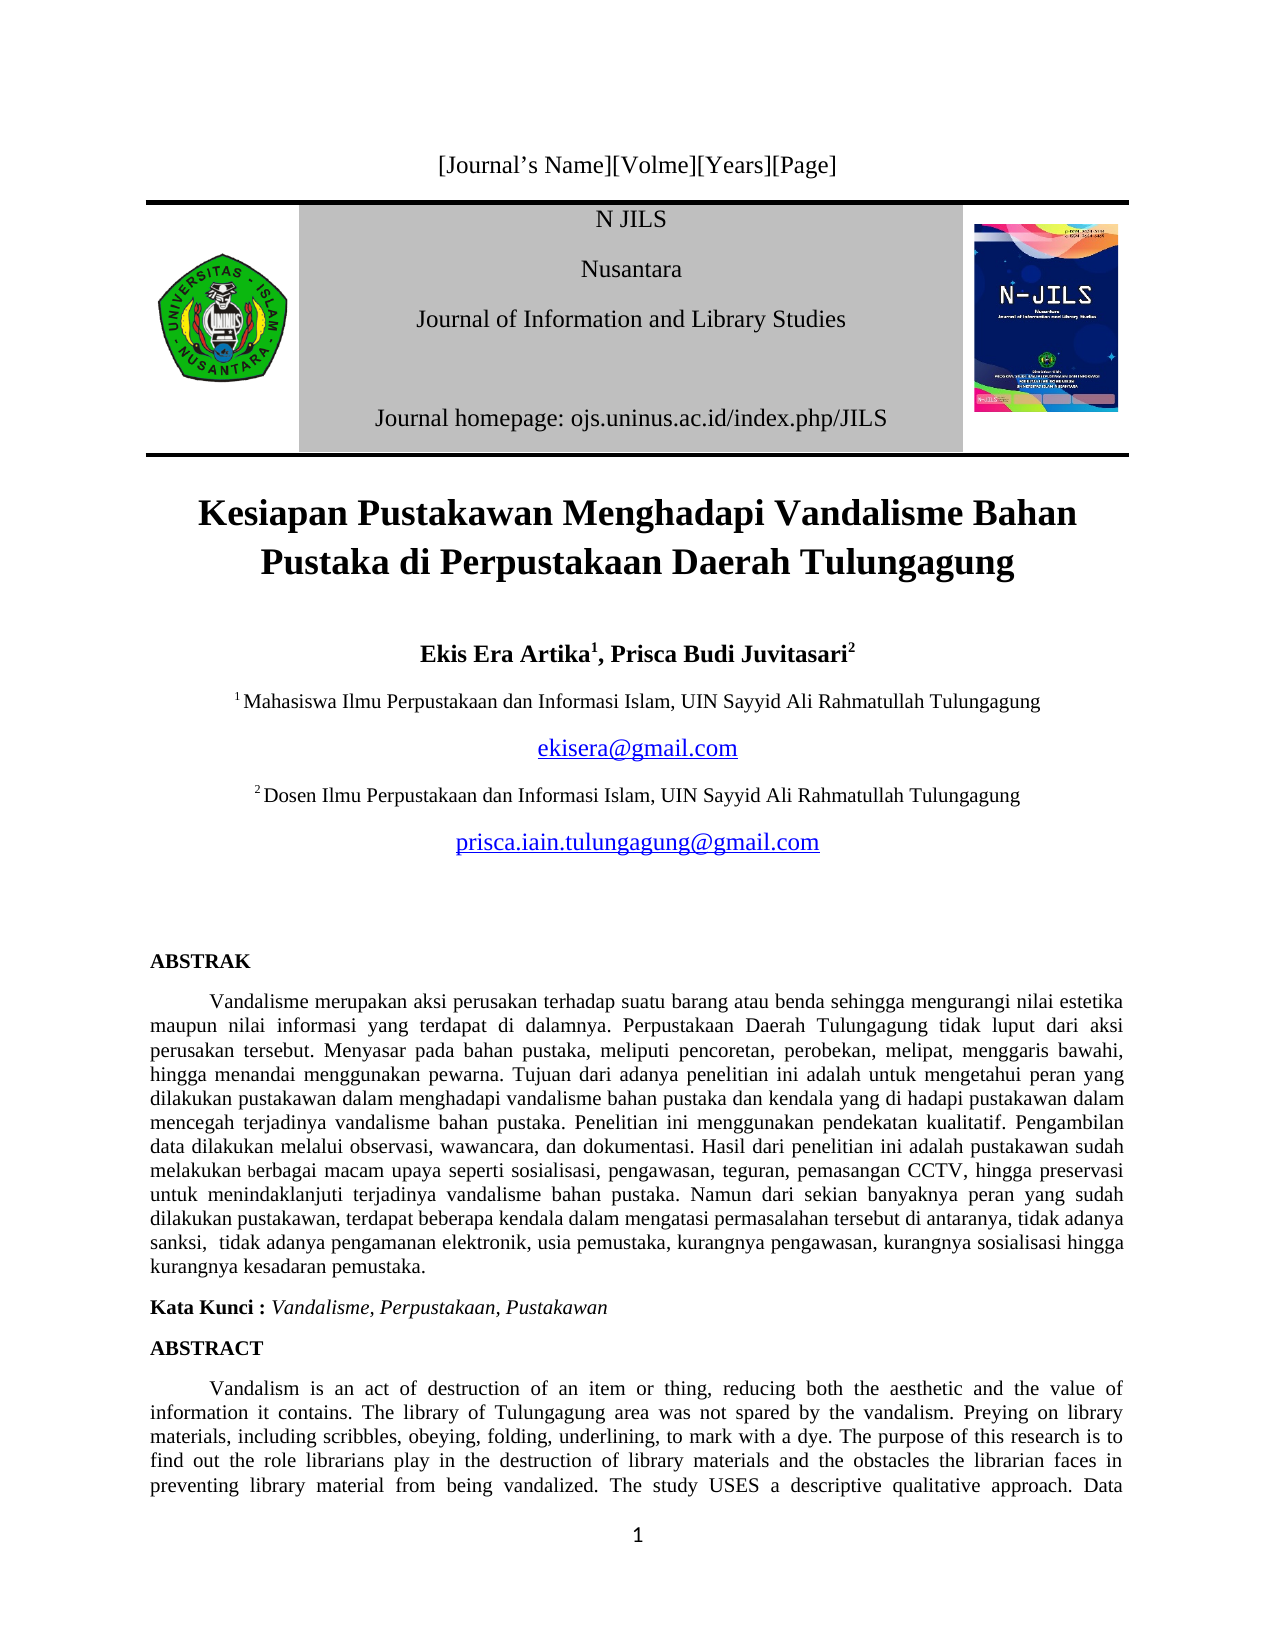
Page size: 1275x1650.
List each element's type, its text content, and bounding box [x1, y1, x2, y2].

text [150, 1376, 1125, 1497]
text ABSTRACT [150, 1336, 1125, 1359]
text ABSTRAK [150, 949, 1125, 973]
title Kesiapan Pustakawan Menghadapi Vandalisme Bahan Pustaka di Perpustakaan Daerah Tulungagung [150, 490, 1125, 583]
picture [157, 253, 288, 383]
text Kata Kunci : Vandalisme, Perpustakaan, Pustakawan [150, 1295, 1125, 1319]
text [Journal’s Name][Volme][Years][Page] [150, 150, 1125, 179]
text Ekis Era Artika1, Prisca Budi Juvitasari2 [150, 639, 1125, 668]
text Vandalisme merupakan aksi perusakan terhadap suatu barang atau benda sehingga mengurangi nilai estetika maupun nilai informasi yang terdapat di dalamnya. Perpustakaan Daerah Tulungagung tidak luput dari aksi perusakan tersebut. Menyasar pada bahan pustaka, meliputi pencoretan, perobekan, melipat, menggaris bawahi, hingga menandai menggunakan pewarna. Tujuan dari adanya penelitian ini adalah untuk mengetahui peran yang dilakukan pustakawan dalam menghadapi vandalisme bahan pustaka dan kendala yang di hadapi pustakawan dalam mencegah terjadinya vandalisme bahan pustaka. Penelitian ini menggunakan pendekatan kualitatif. Pengambilan data dilakukan melalui observasi, wawancara, dan dokumentasi. Hasil dari penelitian ini adalah pustakawan sudah melakukan berbagai macam upaya seperti sosialisasi, pengawasan, teguran, pemasangan CCTV, hingga preservasi untuk menindaklanjuti terjadinya vandalisme bahan pustaka. Namun dari sekian banyaknya peran yang sudah dilakukan pustakawan, terdapat beberapa kendala dalam mengatasi permasalahan tersebut di antaranya, tidak adanya sanksi, tidak adanya pengamanan elektronik, usia pemustaka, kurangnya pengawasan, kurangnya sosialisasi hingga kurangnya kesadaran pemustaka. [150, 989, 1125, 1278]
text ekisera@gmail.com [150, 733, 1125, 762]
table_header [963, 205, 1129, 452]
text prisca.iain.tulungagung@gmail.com [150, 827, 1125, 856]
picture [974, 224, 1119, 412]
table_header N JILS Nusantara Journal of Information and Library Studies Journal homepage: ojs.uninus.ac.id/index.php/JILS [299, 205, 963, 452]
text 1 Mahasiswa Ilmu Perpustakaan dan Informasi Islam, UIN Sayyid Ali Rahmatullah Tulungagung [150, 688, 1125, 713]
table_header [146, 205, 299, 452]
text 2 Dosen Ilmu Perpustakaan dan Informasi Islam, UIN Sayyid Ali Rahmatullah Tulungagung [150, 782, 1125, 807]
